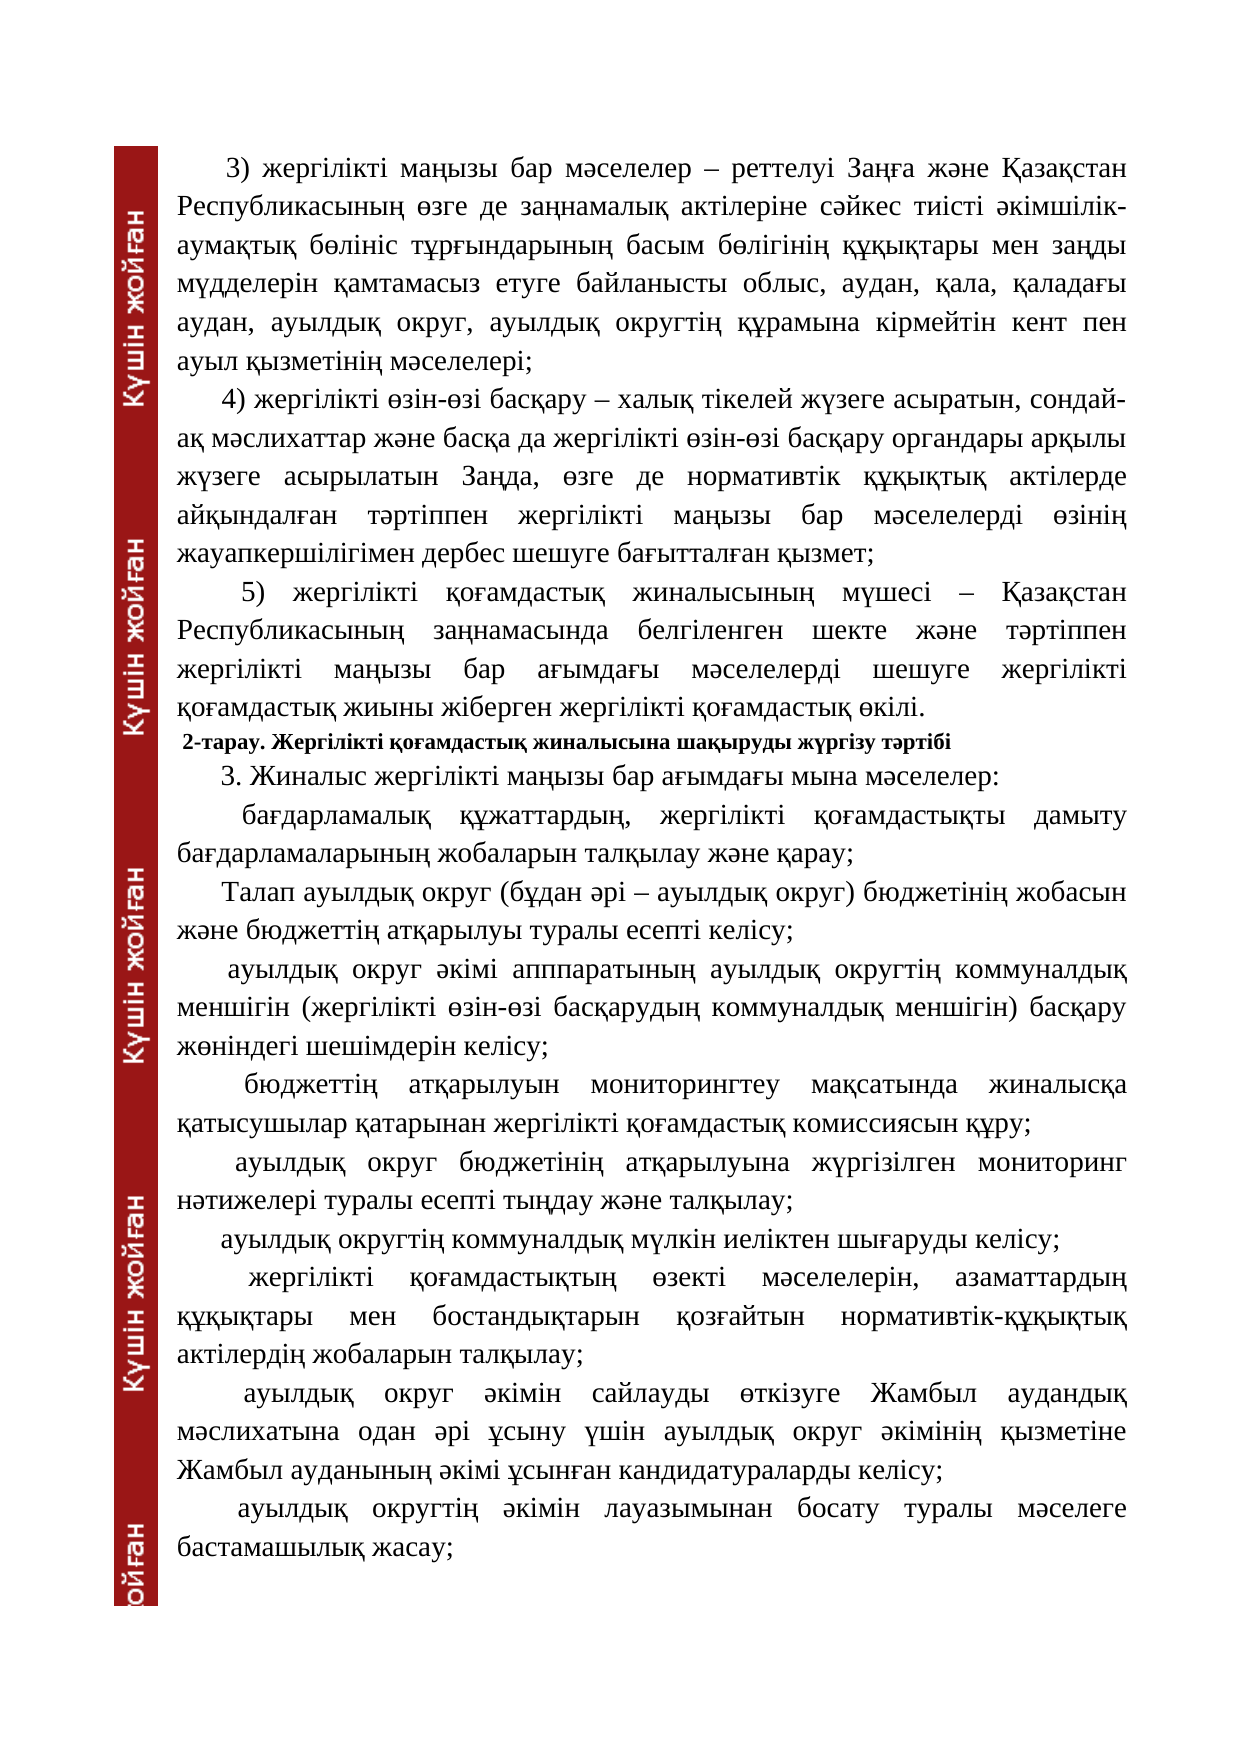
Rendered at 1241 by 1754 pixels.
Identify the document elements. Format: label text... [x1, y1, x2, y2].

picture [114, 376, 158, 381]
text 3) жергілікті маңызы бар мәселелер – реттелуі Заңға және Қазақстан Республикасының өзге де заңнамалық актілеріне сәйкес тиісті әкімшілік-аумақтық бөлініс тұрғындарының басым бөлігінің құқықтары мен заңды мүдделерін қамтамасыз етуге байланысты облыс, аудан, қала, қаладағы аудан, ауылдық округ, ауылдық округтің құрамына кірмейтін кент пен ауыл қызметінің мәселелері; [112, 150, 1128, 376]
text 5) жергілікті қоғамдастық жиналысының мүшесі – Қазақстан Республикасының заңнамасында белгіленген шекте және тәртіппен жергілікті маңызы бар ағымдағы мәселелерді шешуге жергілікті қоғамдастық жиыны жіберген жергілікті қоғамдастық өкілі. [112, 574, 1128, 723]
picture [114, 569, 158, 574]
text бюджеттің атқарылуын мониторингтеу мақсатында жиналысқа қатысушылар қатарынан жергілікті қоғамдастық комиссиясын құру; [112, 1067, 1128, 1139]
text 2-тарау. Жергілікті қоғамдастық жиналысына шақыруды жүргізу тәртібі [112, 728, 1128, 754]
picture [114, 1216, 158, 1221]
text Талап ауылдық округ (бұдан әрі – ауылдық округ) бюджетінің жобасын және бюджеттің атқарылуы туралы есепті келісу; [112, 874, 1128, 946]
picture [114, 792, 158, 797]
picture [114, 1370, 158, 1375]
text жергілікті қоғамдастықтың өзекті мәселелерін, азаматтардың құқықтары мен бостандықтарын қозғайтын нормативтік-құқықтық актілердің жобаларын талқылау; [112, 1259, 1128, 1370]
picture [114, 1254, 158, 1259]
text 3. Жиналыс жергілікті маңызы бар ағымдағы мына мәселелер: [112, 758, 1128, 792]
picture [114, 946, 158, 951]
picture [114, 1062, 158, 1067]
picture [114, 1139, 158, 1144]
picture [114, 146, 158, 150]
picture [114, 754, 158, 758]
text бағдарламалық құжаттардың, жергілікті қоғамдастықты дамыту бағдарламаларының жобаларын талқылау және қарау; [112, 797, 1128, 869]
picture [114, 723, 158, 728]
picture [114, 1563, 158, 1606]
picture [114, 869, 158, 874]
text ауылдық округтің әкімін лауазымынан босату туралы мәселеге бастамашылық жасау; [112, 1491, 1128, 1563]
text 4) жергілікті өзін-өзі басқару – халық тікелей жүзеге асыратын, сондай-ақ мәслихаттар және басқа да жергілікті өзін-өзі басқару органдары арқылы жүзеге асырылатын Заңда, өзге де нормативтік құқықтық актілерде айқындалған тәртіппен жергілікті маңызы бар мәселелерді өзінің жауапкершілігімен дербес шешуге бағытталған қызмет; [112, 381, 1128, 569]
picture [114, 1486, 158, 1491]
text ауылдық округтің коммуналдық мүлкін иеліктен шығаруды келісу; [112, 1221, 1128, 1254]
text ауылдық округ әкімі апппаратының ауылдық округтің коммуналдық меншігін (жергілікті өзін-өзі басқарудың коммуналдық меншігін) басқару жөніндегі шешімдерін келісу; [112, 951, 1128, 1062]
text ауылдық округ бюджетінің атқарылуына жүргізілген мониторинг нәтижелері туралы есепті тыңдау және талқылау; [112, 1144, 1128, 1216]
text ауылдық округ әкімін сайлауды өткізуге Жамбыл аудандық мәслихатына одан әрі ұсыну үшін ауылдық округ әкімінің қызметіне Жамбыл ауданының әкімі ұсынған кандидатураларды келісу; [112, 1375, 1128, 1486]
